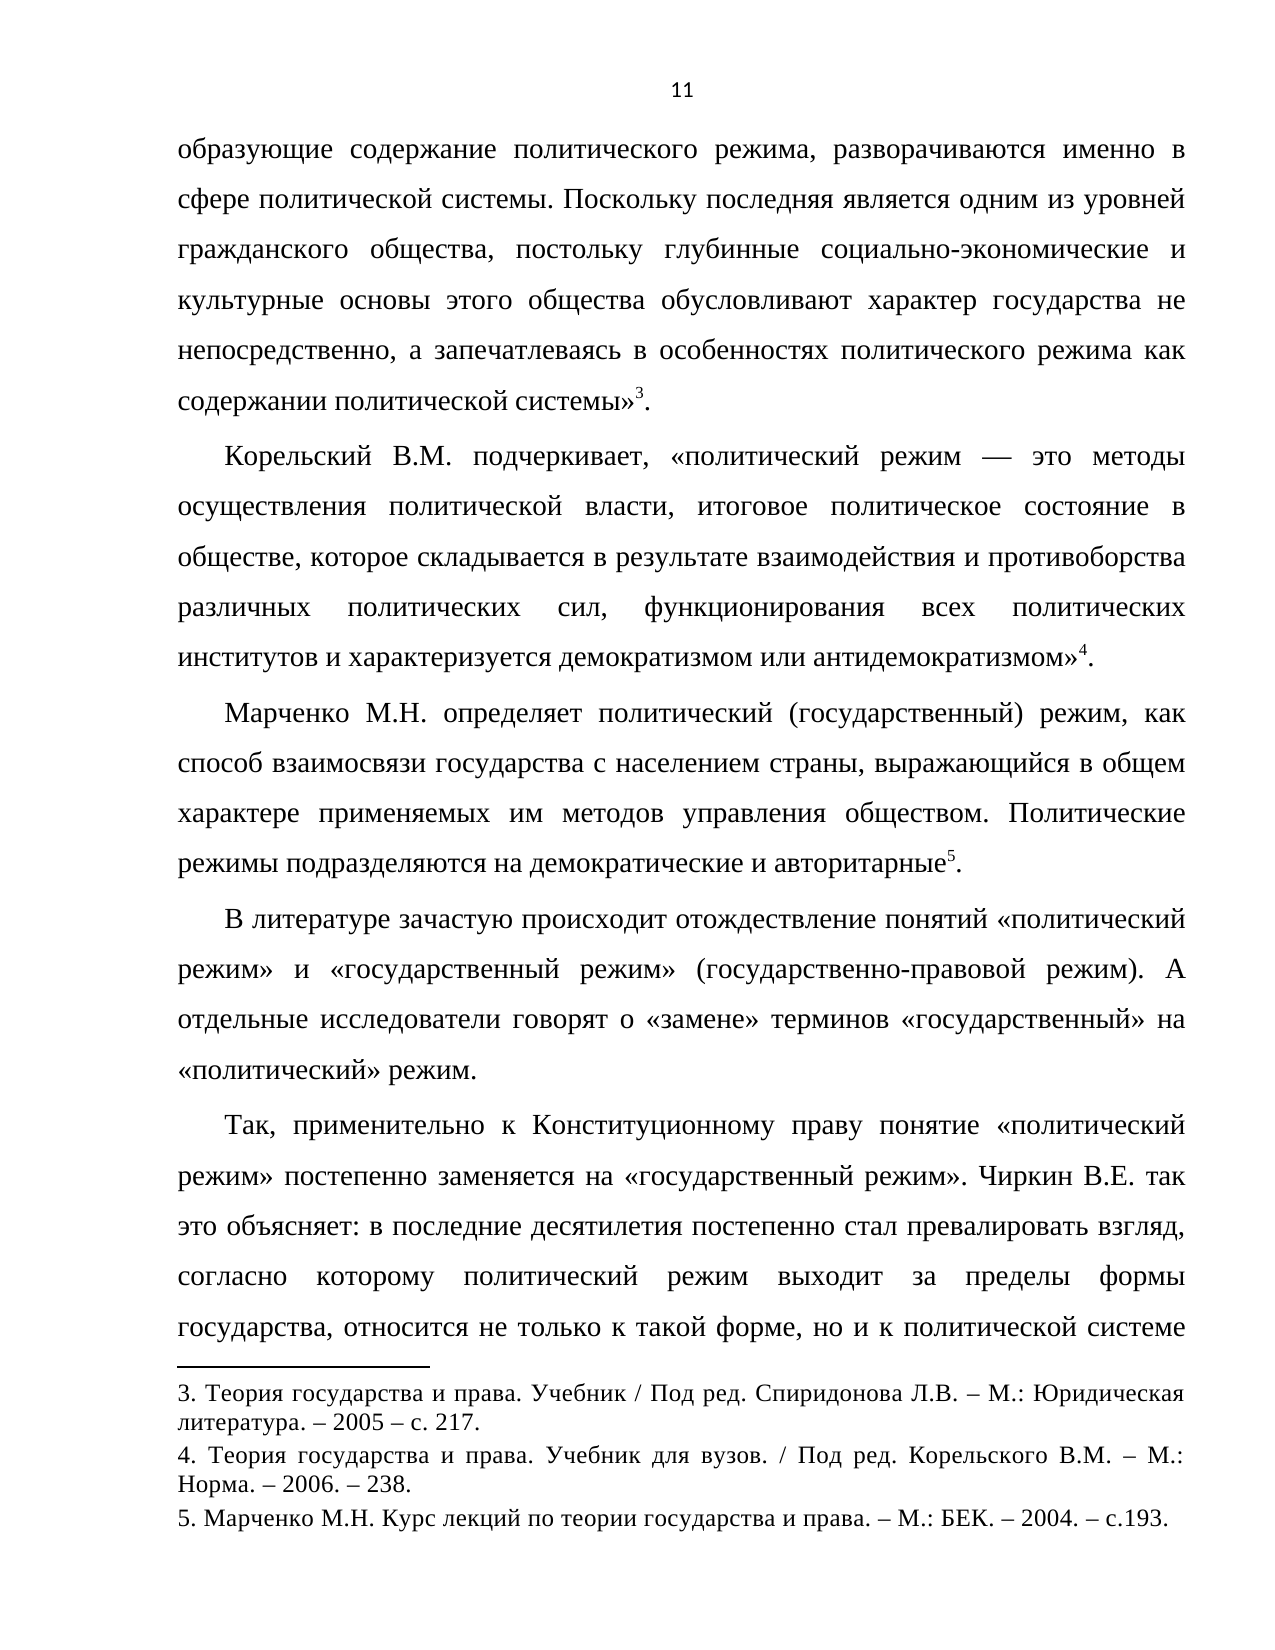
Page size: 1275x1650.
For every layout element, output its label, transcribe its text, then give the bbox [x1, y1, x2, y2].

text Марченко М.Н. определяет политический (государственный) режим, как способ взаимосвязи государства с населением страны, выражающийся в общем характере применяемых им методов управления обществом. Политические режимы подразделяются на демократические и авторитарные. [177, 695, 1186, 879]
text Корельский В.М. подчеркивает, «политический режим — это методы осуществления политической власти, итоговое политическое состояние в обществе, которое складывается в результате взаимодействия и противоборства различных политических сил, функционирования всех политических институтов и характеризуется демократизмом или антидемократизмом». [177, 438, 1186, 673]
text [177, 1107, 1186, 1342]
text В литературе зачастую происходит отождествление понятий «политический режим» и «государственный режим» (государственно-правовой режим). А отдельные исследователи говорят о «замене» терминов «государственный» на «политический» режим. [177, 901, 1186, 1086]
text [177, 131, 1186, 416]
